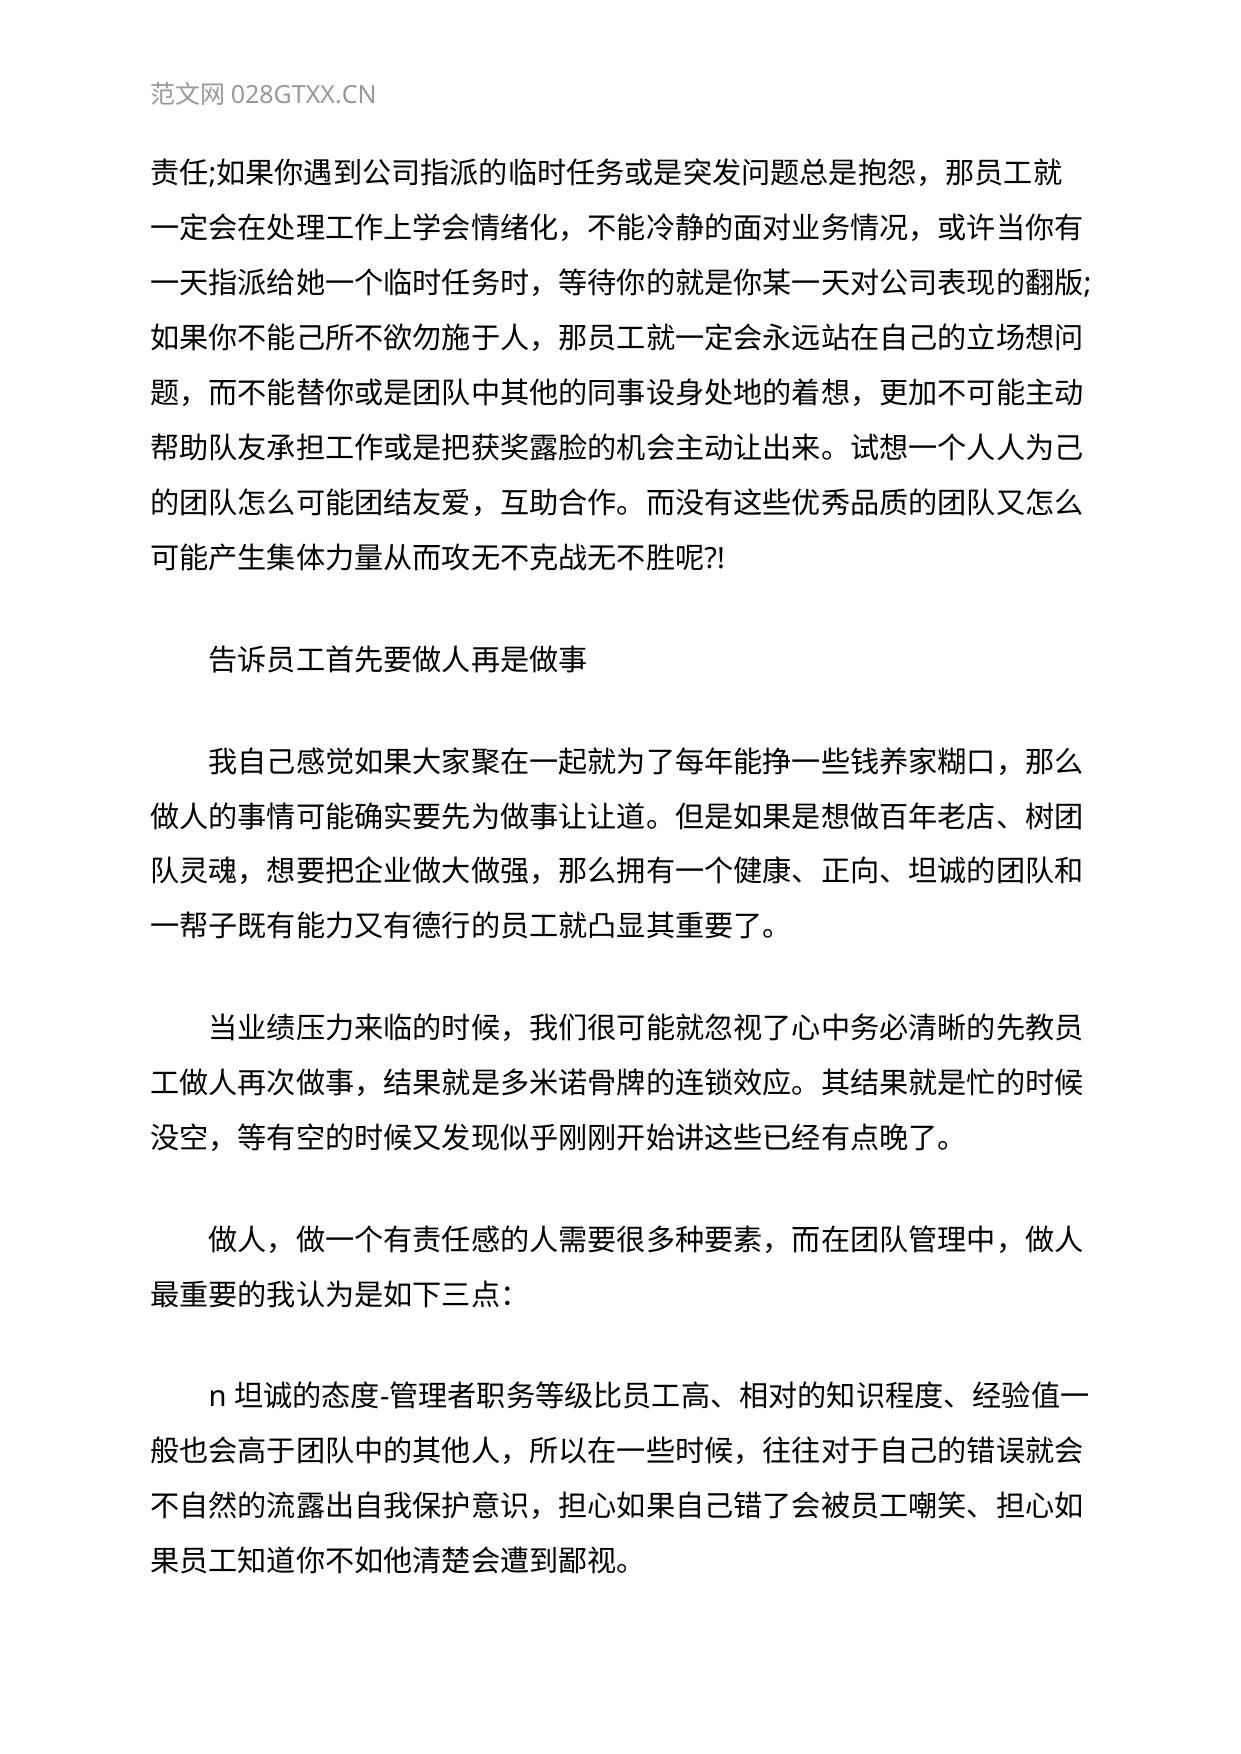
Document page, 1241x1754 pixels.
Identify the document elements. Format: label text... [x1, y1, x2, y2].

text 我自己感觉如果大家聚在一起就为了每年能挣一些钱养家糊口，那么做人的事情可能确实要先为做事让让道。但是如果是想做百年老店、树团队灵魂，想要把企业做大做强，那么拥有一个健康、正向、坦诚的团队和一帮子既有能力又有德行的员工就凸显其重要了。 [150, 738, 1090, 945]
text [150, 150, 1090, 577]
text 告诉员工首先要做人再是做事 [150, 636, 1090, 679]
text 当业绩压力来临的时候，我们很可能就忽视了心中务必清晰的先教员工做人再次做事，结果就是多米诺骨牌的连锁效应。其结果就是忙的时候没空，等有空的时候又发现似乎刚刚开始讲这些已经有点晚了。 [150, 1005, 1090, 1157]
text n 坦诚的态度-管理者职务等级比员工高、相对的知识程度、经验值一般也会高于团队中的其他人，所以在一些时候，往往对于自己的错误就会不自然的流露出自我保护意识，担心如果自己错了会被员工嘲笑、担心如果员工知道你不如他清楚会遭到鄙视。 [150, 1373, 1090, 1580]
text 做人，做一个有责任感的人需要很多种要素，而在团队管理中，做人最重要的我认为是如下三点： [150, 1216, 1090, 1313]
